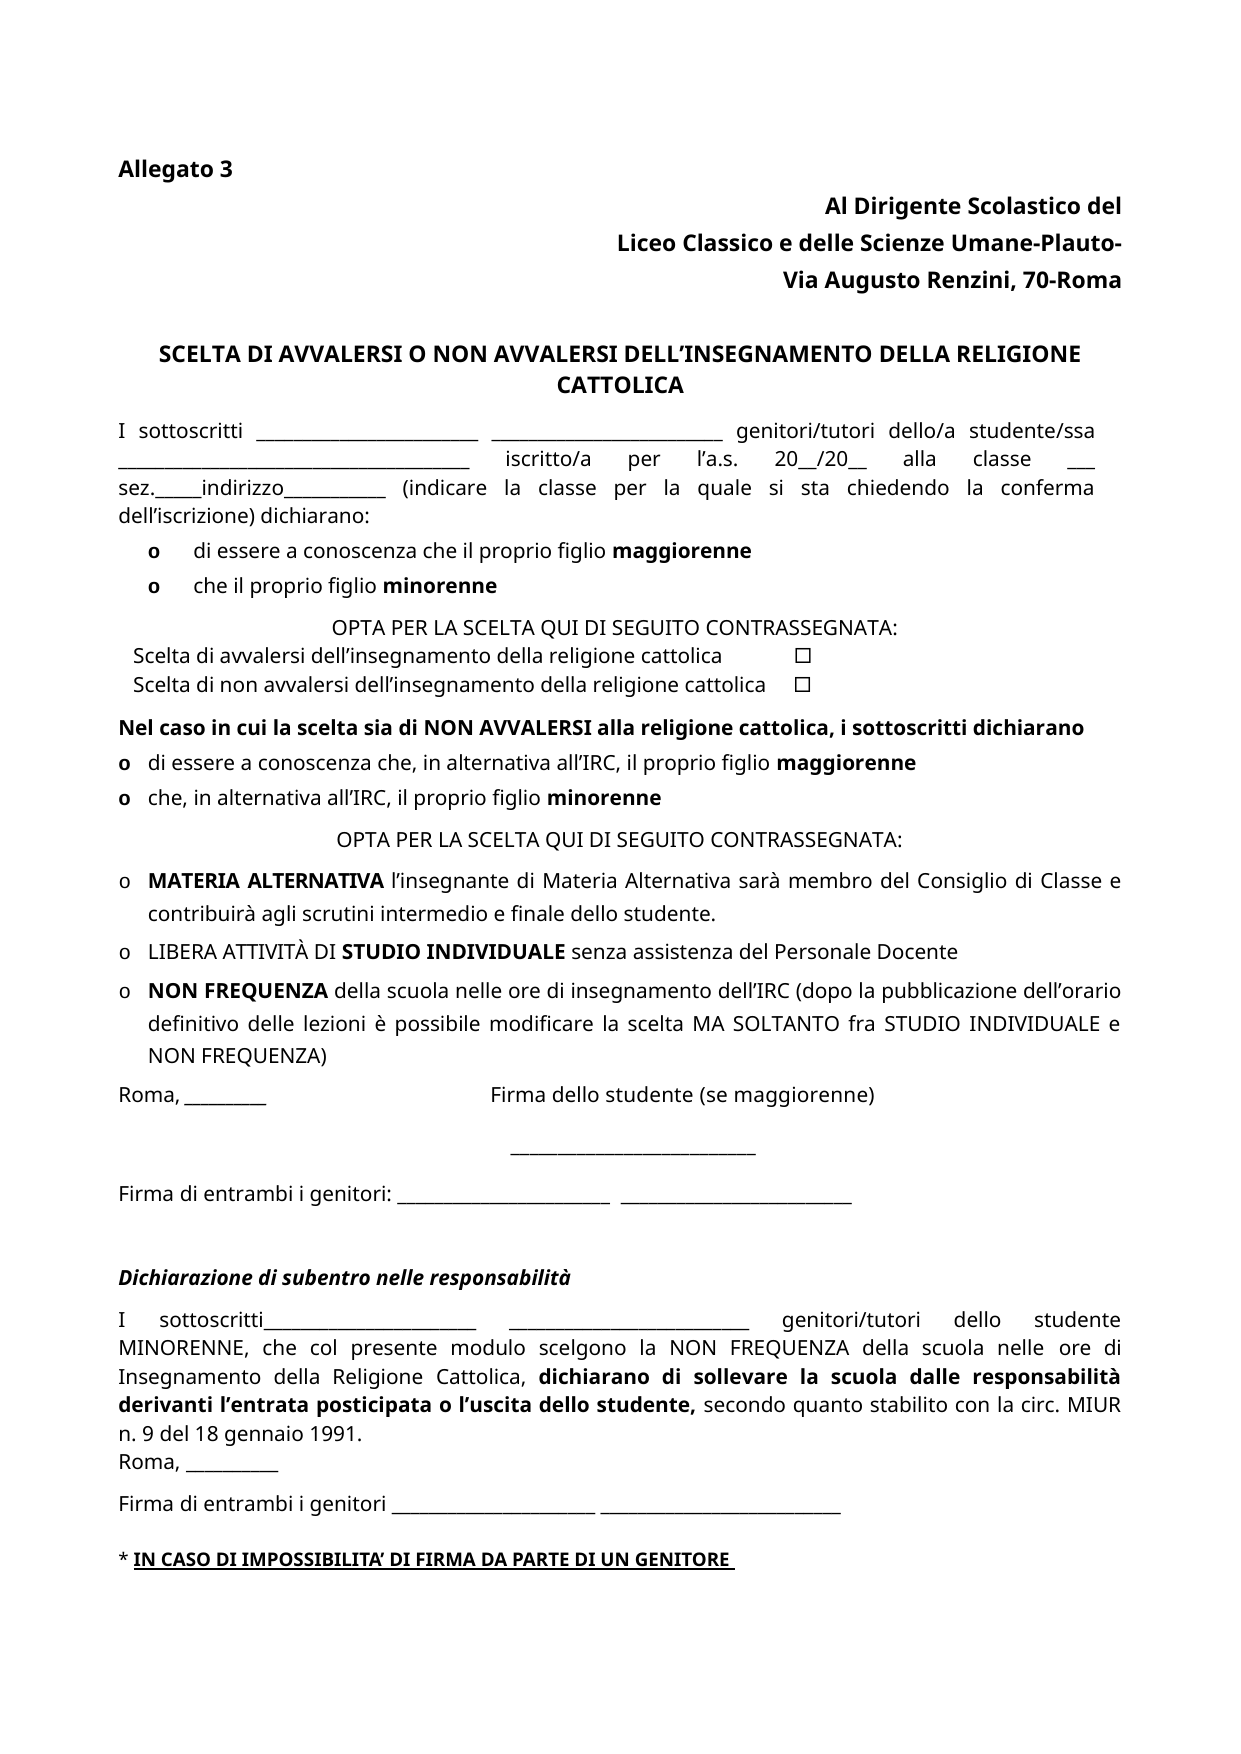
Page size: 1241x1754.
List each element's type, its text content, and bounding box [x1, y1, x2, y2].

text Nel caso in cui la scelta sia di NON AVVALERSI alla religione cattolica, i sottoscritti dichiarano [118, 713, 1096, 742]
subtitle NON FREQUENZA della scuola nelle ore di insegnamento dell’IRC (dopo la pubblicazione dell’orario definitivo delle lezioni è possibile modificare la scelta MA SOLTANTO fra STUDIO INDIVIDUALE e NON FREQUENZA) [118, 976, 1122, 1070]
subtitle di essere a conoscenza che, in alternativa all’IRC, il proprio figlio maggiorenne [118, 748, 1122, 777]
list che, in alternativa all’IRC, il proprio figlio minorenne [118, 783, 1122, 812]
subtitle SCELTA DI AVVALERSI O NON AVVALERSI DELL’INSEGNAMENTO DELLA RELIGIONE CATTOLICA [118, 338, 1122, 401]
subtitle Al Dirigente Scolastico del [118, 190, 1122, 222]
subtitle Via Augusto Renzini, 70-Roma [118, 264, 1122, 296]
text * IN CASO DI IMPOSSIBILITA’ DI FIRMA DA PARTE DI UN GENITORE [118, 1547, 1122, 1572]
text Firma di entrambi i genitori: _______________________ _________________________ [118, 1179, 1122, 1208]
text Firma di entrambi i genitori ______________________ __________________________ [118, 1489, 1122, 1517]
subtitle Liceo Classico e delle Scienze Umane-Plauto- [118, 227, 1122, 258]
text OPTA PER LA SCELTA QUI DI SEGUITO CONTRASSEGNATA: [142, 825, 1096, 853]
text Scelta di non avvalersi dell’insegnamento della religione cattolica [133, 670, 1097, 698]
list __________________________ [118, 1130, 1122, 1158]
subtitle LIBERA ATTIVITÀ DI STUDIO INDIVIDUALE senza assistenza del Personale Docente [118, 937, 1122, 966]
list che il proprio figlio minorenne [148, 571, 1096, 600]
subtitle I sottoscritti_______________________ __________________________ genitori/tutori dello studente MINORENNE, che col presente modulo scelgono la NON FREQUENZA della scuola nelle ore di Insegnamento della Religione Cattolica, dichiarano di sollevare la scuola dalle responsabilità derivanti l’entrata posticipata o l’uscita dello studente, secondo quanto stabilito con la circ. MIUR n. 9 del 18 gennaio 1991. [118, 1305, 1122, 1447]
subtitle Allegato 3 [118, 153, 1122, 184]
text Scelta di avvalersi dell’insegnamento della religione cattolica [133, 641, 1097, 670]
subtitle MATERIA ALTERNATIVA l’insegnante di Materia Alternativa sarà membro del Consiglio di Classe e contribuirà agli scrutini intermedio e finale dello studente. [118, 866, 1122, 927]
list di essere a conoscenza che il proprio figlio maggiorenne [148, 536, 1096, 565]
text OPTA PER LA SCELTA QUI DI SEGUITO CONTRASSEGNATA: [133, 613, 1096, 641]
text Dichiarazione di subentro nelle responsabilità [118, 1263, 1096, 1292]
list Roma, __________ Firma dello studente (se maggiorenne) [118, 1081, 1122, 1109]
text I sottoscritti ________________________ _________________________ genitori/tutori dello/a studente/ssa ______________________________________ iscritto/a per l’a.s. 20__/20__ alla classe ___ sez._____indirizzo___________ (indicare la classe per la quale si sta chiedendo la conferma dell’iscrizione) dichiarano: [118, 416, 1096, 529]
text Roma, __________ [118, 1447, 1108, 1476]
